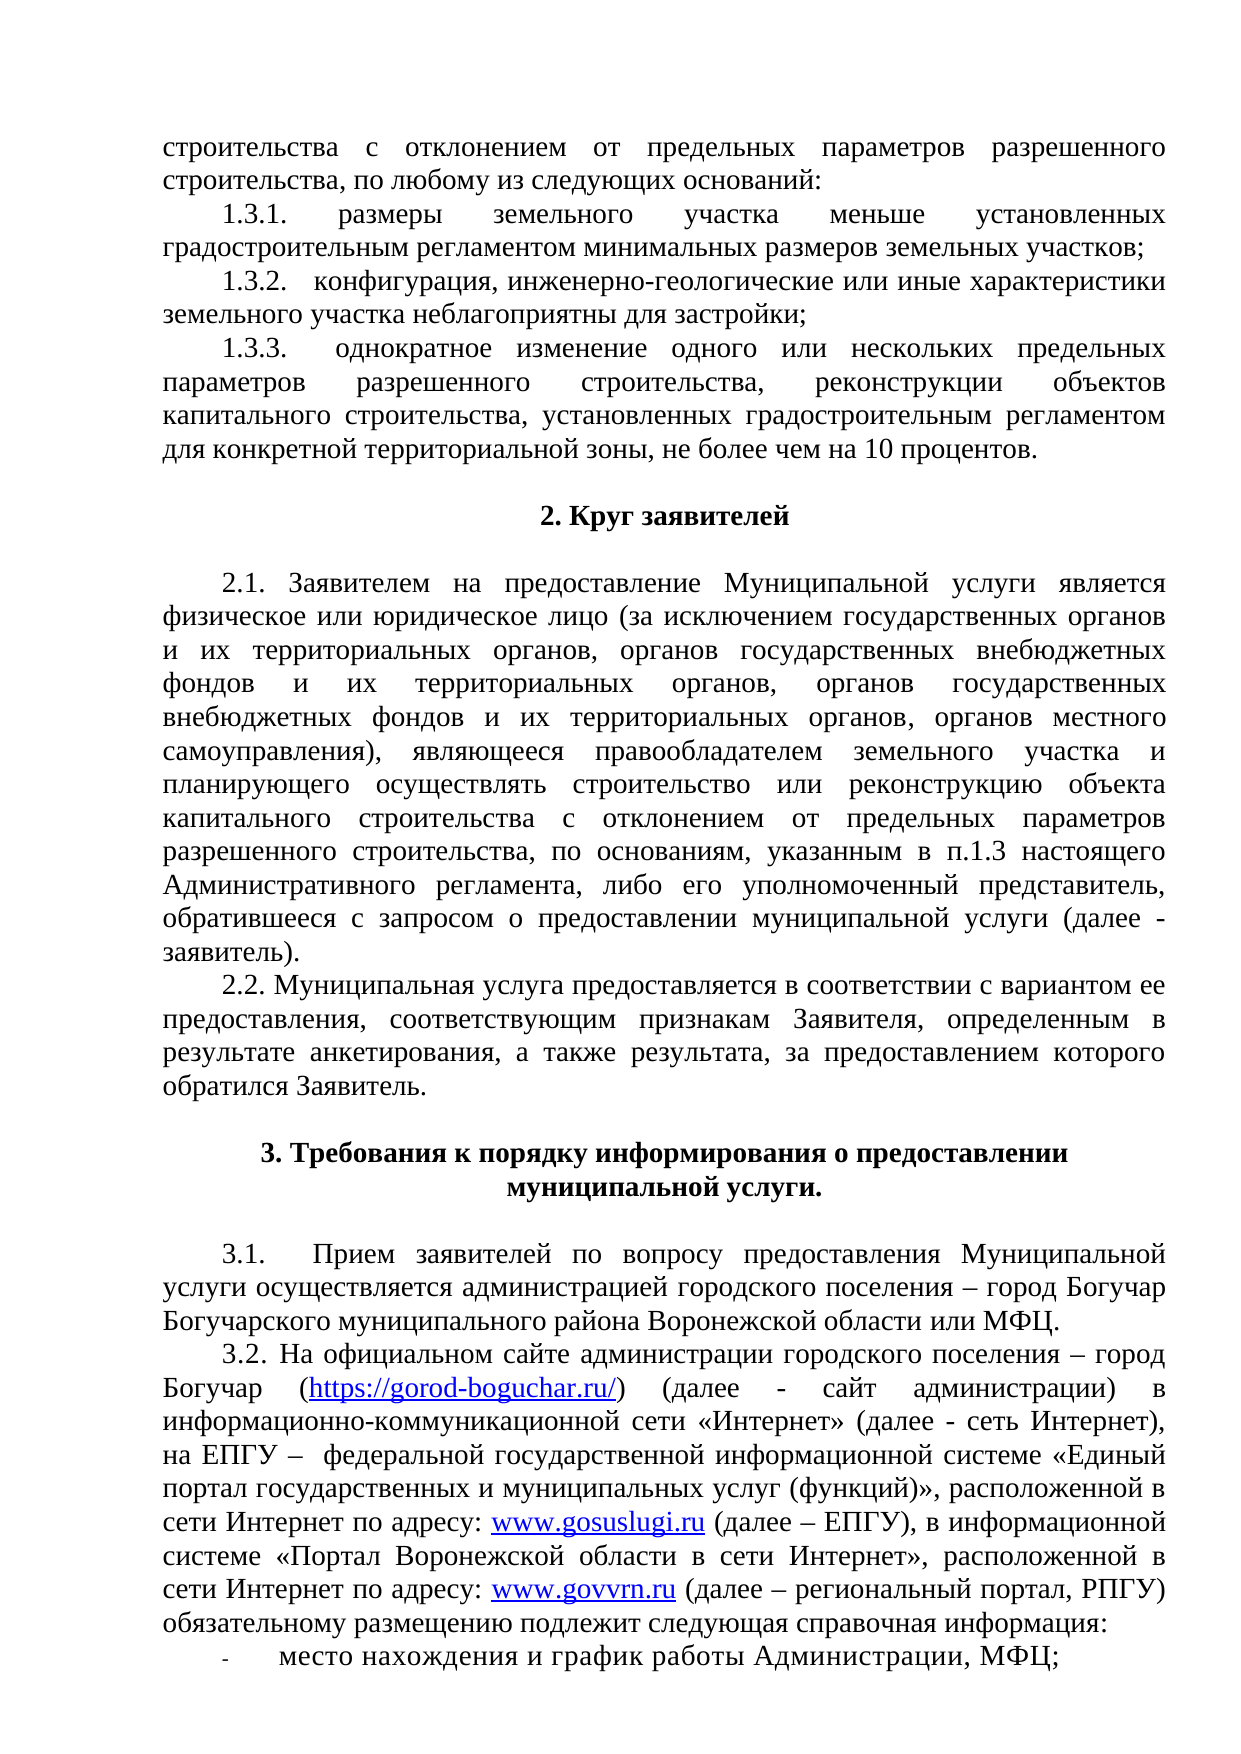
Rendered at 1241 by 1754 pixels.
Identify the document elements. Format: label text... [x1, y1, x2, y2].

text 1.3.2. конфигурация, инженерно-геологические или иные характеристики земельного участка неблагоприятны для застройки; [162, 263, 1167, 330]
text 3.1. Прием заявителей по вопросу предоставления Муниципальной услуги осуществляется администрацией городского поселения – город Богучар Богучарского муниципального района Воронежской области или МФЦ. [162, 1236, 1167, 1336]
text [162, 129, 1167, 196]
text 1.3.3. однократное изменение одного или нескольких предельных параметров разрешенного строительства, реконструкции объектов капитального строительства, установленных градостроительным регламентом для конкретной территориальной зоны, не более чем на 10 процентов. [162, 330, 1167, 464]
list место нахождения и график работы Администрации, МФЦ; [162, 1638, 1167, 1672]
text 2.2. Муниципальная услуга предоставляется в соответствии с вариантом ее предоставления, соответствующим признакам Заявителя, определенным в результате анкетирования, а также результата, за предоставлением которого обратился Заявитель. [162, 967, 1167, 1102]
text 2.1. Заявителем на предоставление Муниципальной услуги является физическое или юридическое лицо (за исключением государственных органов и их территориальных органов, органов государственных внебюджетных фондов и их территориальных органов, органов государственных внебюджетных фондов и их территориальных органов, органов местного самоуправления), являющееся правообладателем земельного участка и планирующего осуществлять строительство или реконструкцию объекта капитального строительства с отклонением от предельных параметров разрешенного строительства, по основаниям, указанным в п.1.3 настоящего Административного регламента, либо его уполномоченный представитель, обратившееся с запросом о предоставлении муниципальной услуги (далее - заявитель). [162, 565, 1167, 967]
text 3.2. На официальном сайте администрации городского поселения – город Богучар (https://gorod-boguchar.ru/) (далее - сайт администрации) в информационно-коммуникационной сети «Интернет» (далее - сеть Интернет), на ЕПГУ – федеральной государственной информационной системе «Единый портал государственных и муниципальных услуг (функций)», расположенной в сети Интернет по адресу: www.gosuslugi.ru (далее – ЕПГУ), в информационной системе «Портал Воронежской области в сети Интернет», расположенной в сети Интернет по адресу: www.govvrn.ru (далее – региональный портал, РПГУ) обязательному размещению подлежит следующая справочная информация: [162, 1336, 1167, 1638]
text 2. Круг заявителей [162, 498, 1167, 531]
text муниципальной услуги. [162, 1169, 1167, 1202]
text 1.3.1. размеры земельного участка меньше установленных градостроительным регламентом минимальных размеров земельных участков; [162, 196, 1167, 263]
text 3. Требования к порядку информирования о предоставлении [162, 1135, 1167, 1169]
